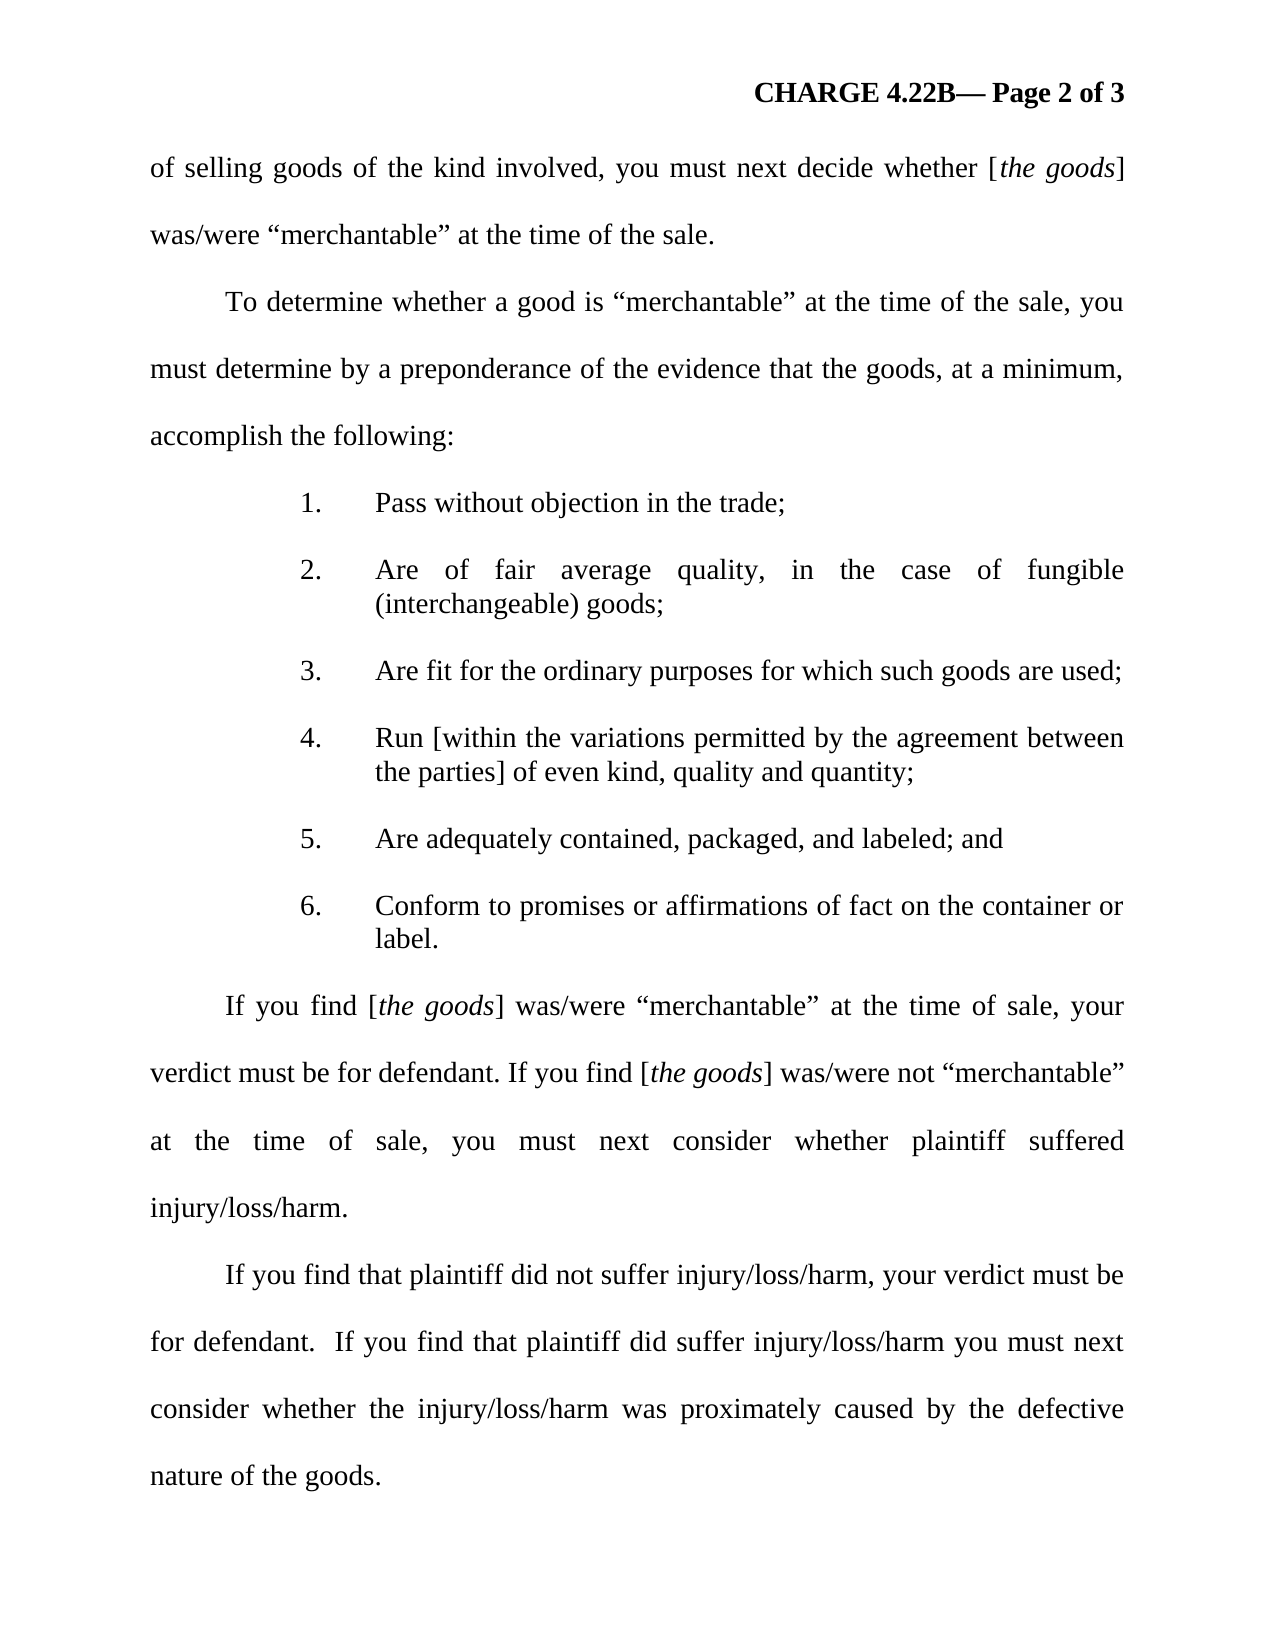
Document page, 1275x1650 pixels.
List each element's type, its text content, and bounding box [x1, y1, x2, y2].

list Conform to promises or affirmations of fact on the container or label. [300, 888, 1125, 955]
list Are adequately contained, packaged, and labeled; and [300, 821, 1125, 854]
list Are fit for the ordinary purposes for which such goods are used; [300, 653, 1125, 687]
text To determine whether a good is “merchantable” at the time of the sale, you must determine by a preponderance of the evidence that the goods, at a minimum, accomplish the following: [150, 284, 1125, 452]
list Are of fair average quality, in the case of fungible (interchangeable) goods; [300, 552, 1125, 619]
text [150, 150, 1125, 251]
list Run [within the variations permitted by the agreement between the parties] of even kind, quality and quantity; [300, 720, 1125, 787]
text If you find [the goods] was/were “merchantable” at the time of sale, your verdict must be for defendant. If you find [the goods] was/were not “merchantable” at the time of sale, you must next consider whether plaintiff suffered injury/loss/harm. [150, 988, 1125, 1223]
list Pass without objection in the trade; [300, 485, 1125, 519]
text If you find that plaintiff did not suffer injury/loss/harm, your verdict must be for defendant. If you find that plaintiff did suffer injury/loss/harm you must next consider whether the injury/loss/harm was proximately caused by the defective nature of the goods. [150, 1257, 1125, 1492]
